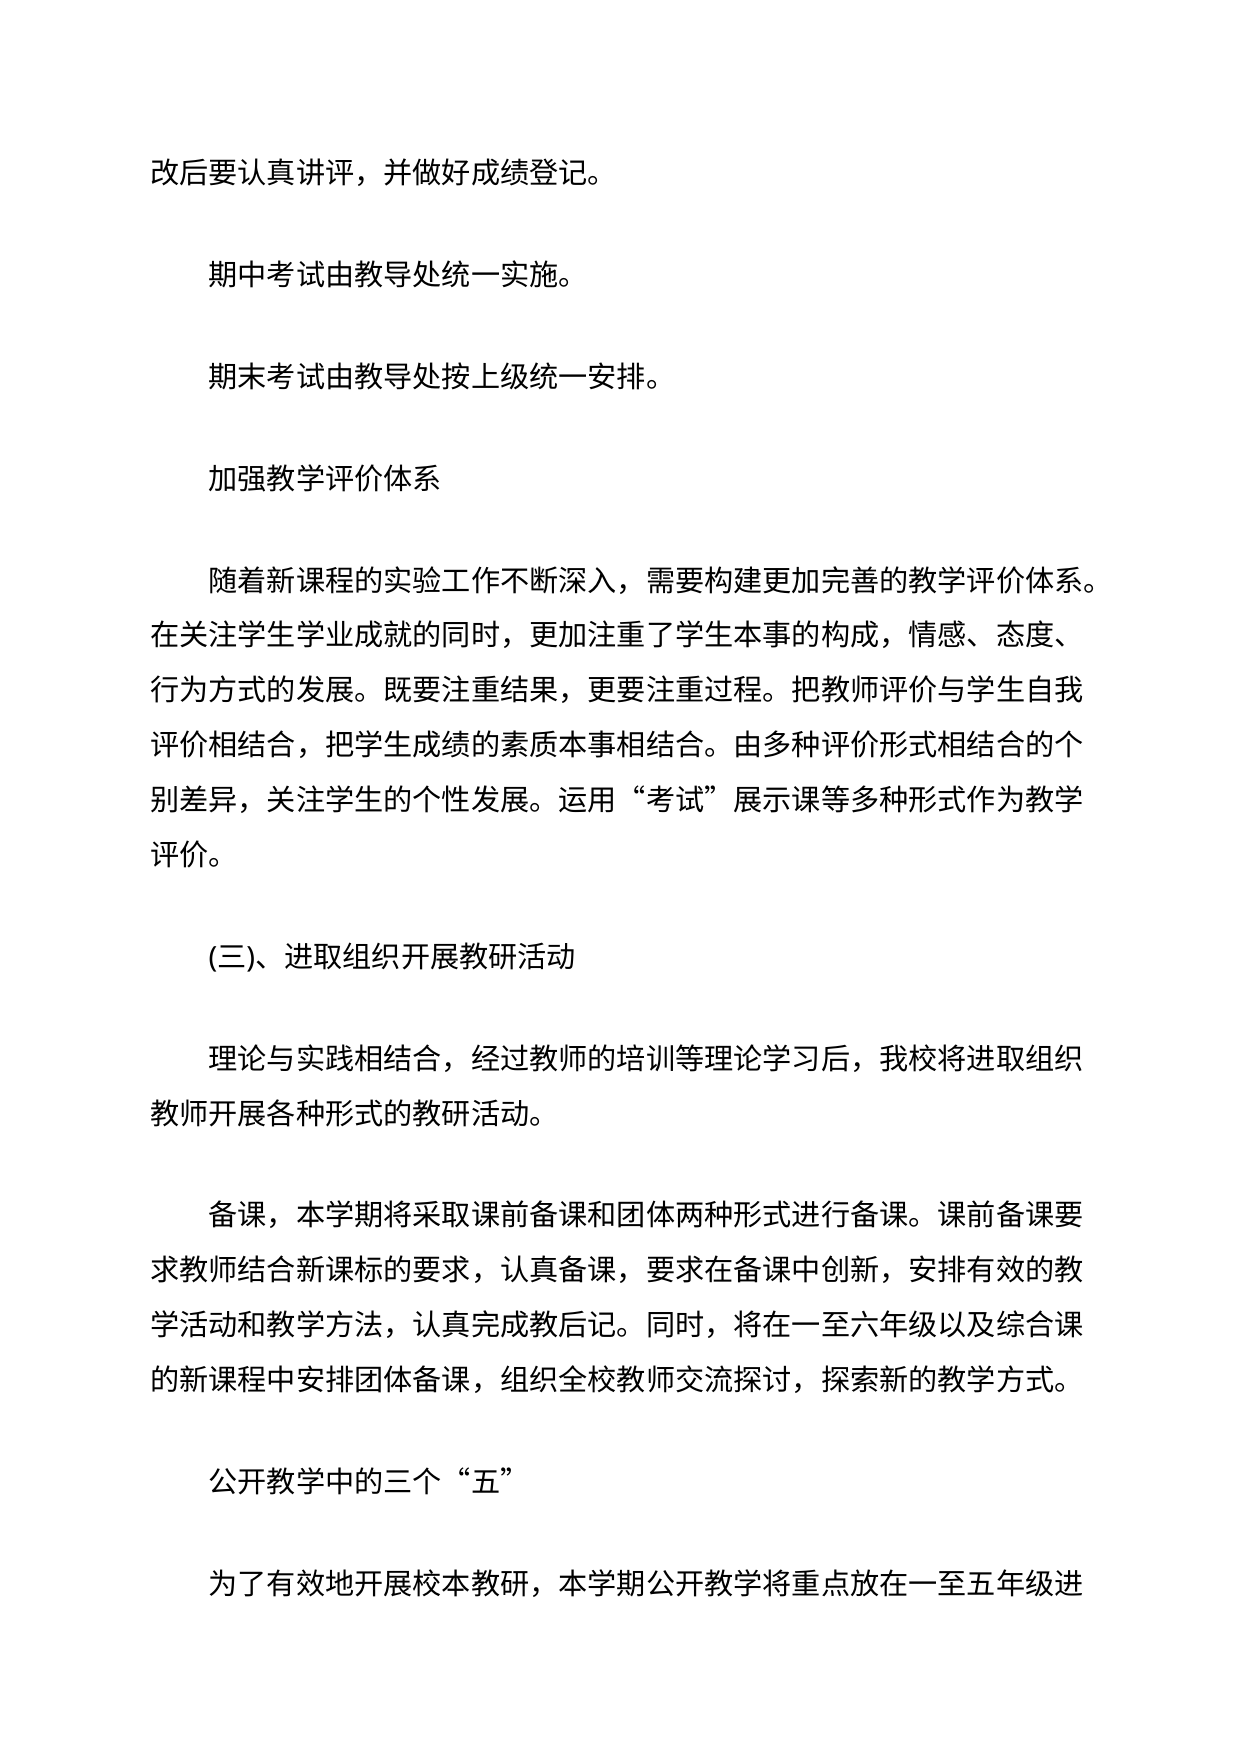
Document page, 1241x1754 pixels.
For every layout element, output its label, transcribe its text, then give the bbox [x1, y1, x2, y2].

text 理论与实践相结合，经过教师的培训等理论学习后，我校将进取组织教师开展各种形式的教研活动。 [150, 1035, 1090, 1132]
text 期中考试由教导处统一实施。 [150, 252, 1090, 294]
text 加强教学评价体系 [150, 455, 1090, 498]
text (三)、进取组织开展教研活动 [150, 933, 1090, 976]
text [150, 1560, 1090, 1602]
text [150, 150, 1090, 192]
text 随着新课程的实验工作不断深入，需要构建更加完善的教学评价体系。在关注学生学业成就的同时，更加注重了学生本事的构成，情感、态度、行为方式的发展。既要注重结果，更要注重过程。把教师评价与学生自我评价相结合，把学生成绩的素质本事相结合。由多种评价形式相结合的个别差异，关注学生的个性发展。运用“考试”展示课等多种形式作为教学评价。 [150, 557, 1090, 874]
text 公开教学中的三个“五” [150, 1458, 1090, 1501]
text 期末考试由教导处按上级统一安排。 [150, 353, 1090, 396]
text 备课，本学期将采取课前备课和团体两种形式进行备课。课前备课要求教师结合新课标的要求，认真备课，要求在备课中创新，安排有效的教学活动和教学方法，认真完成教后记。同时，将在一至六年级以及综合课的新课程中安排团体备课，组织全校教师交流探讨，探索新的教学方式。 [150, 1192, 1090, 1399]
